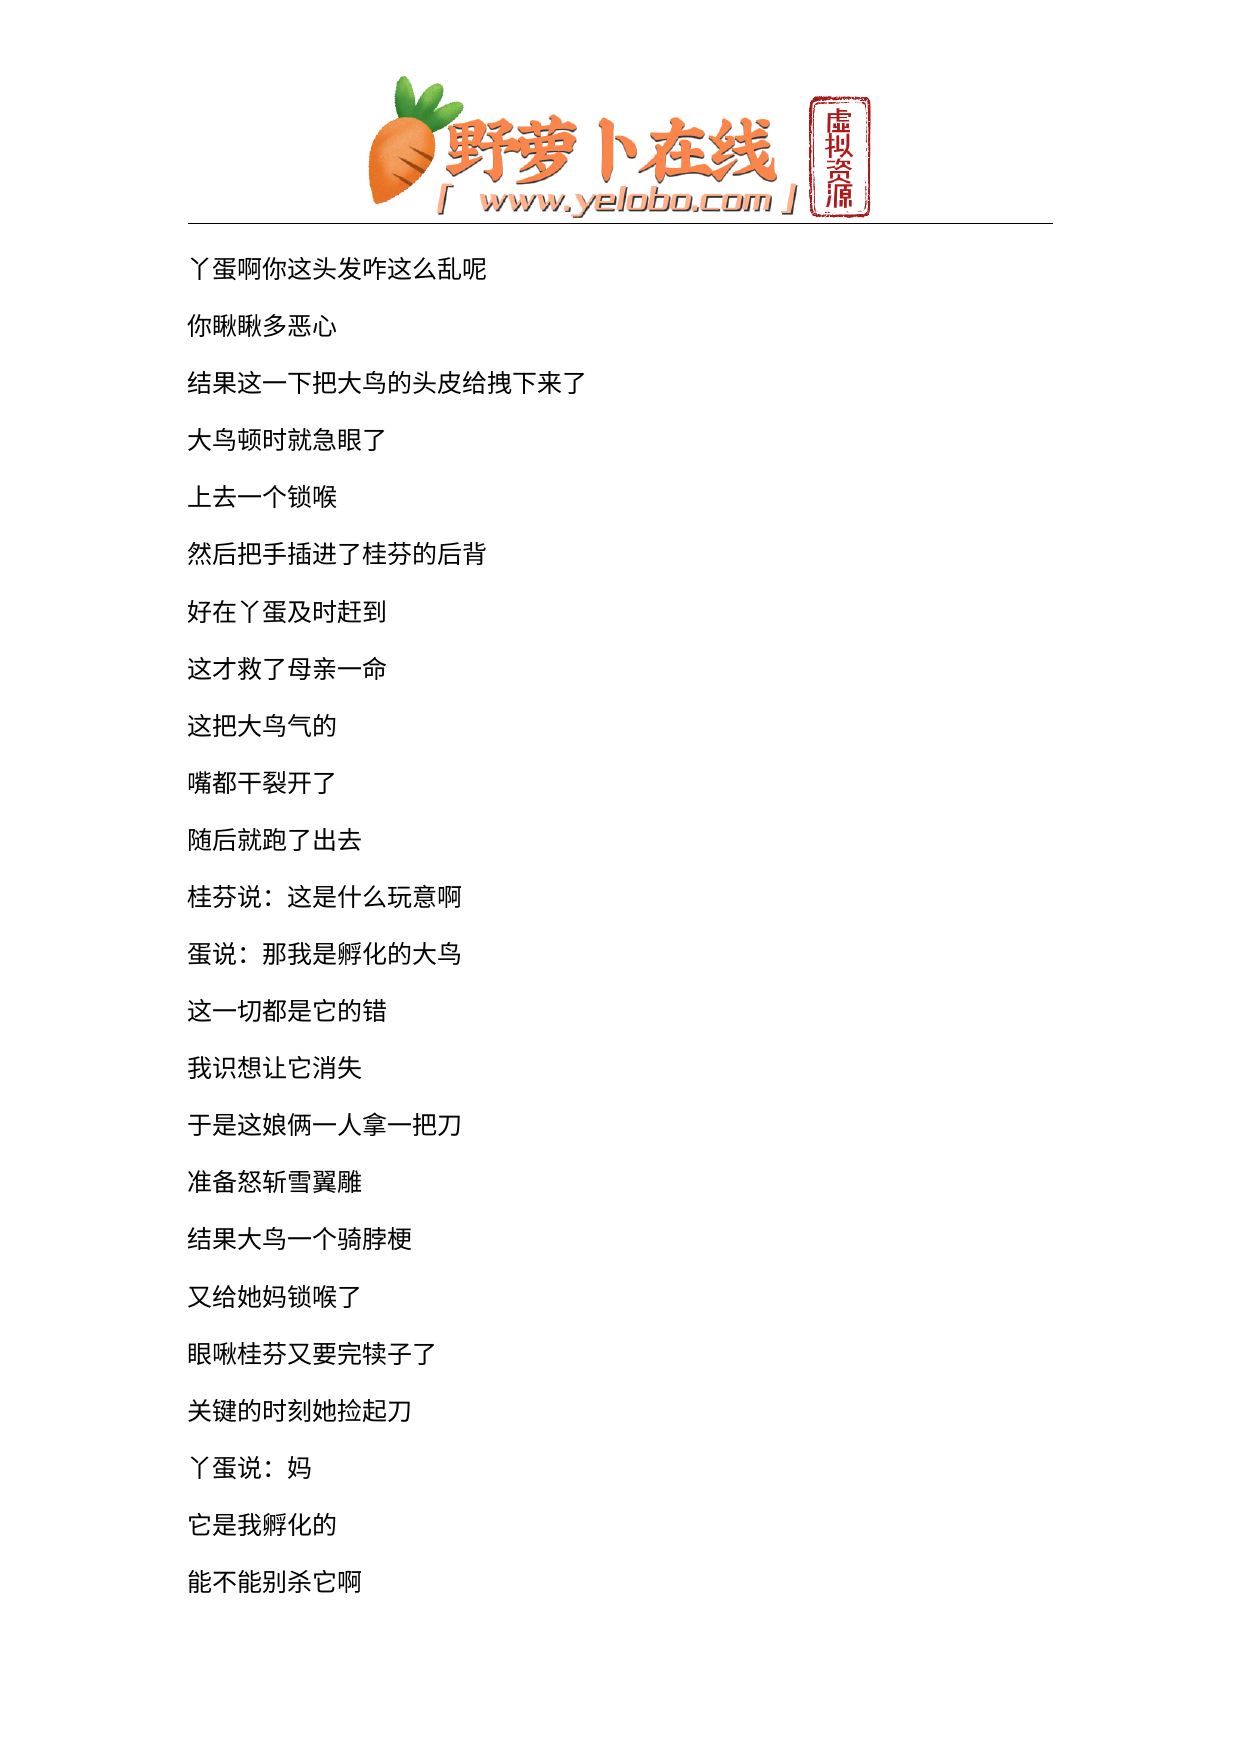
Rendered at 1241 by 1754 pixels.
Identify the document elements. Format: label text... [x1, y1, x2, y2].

text 嘴都干裂开了 [187, 763, 1053, 799]
text 大鸟顿时就急眼了 [187, 421, 1053, 457]
text 准备怒斩雪翼雕 [187, 1163, 1053, 1199]
text 我识想让它消失 [187, 1049, 1053, 1085]
text 这一切都是它的错 [187, 992, 1053, 1028]
text 随后就跑了出去 [187, 820, 1053, 857]
text 上去一个锁喉 [187, 478, 1053, 514]
text 丫蛋啊你这头发咋这么乱呢 [187, 249, 1053, 286]
text 又给她妈锁喉了 [187, 1277, 1053, 1313]
text 然后把手插进了桂芬的后背 [187, 535, 1053, 571]
text 眼啾桂芬又要完犊子了 [187, 1334, 1053, 1370]
text 结果这一下把大鸟的头皮给拽下来了 [187, 364, 1053, 400]
text 这才救了母亲一命 [187, 649, 1053, 685]
text 它是我孵化的 [187, 1505, 1053, 1542]
text 这把大鸟气的 [187, 706, 1053, 742]
text 桂芬说：这是什么玩意啊 [187, 877, 1053, 914]
text 能不能别杀它啊 [187, 1562, 1053, 1599]
text 于是这娘俩一人拿一把刀 [187, 1106, 1053, 1142]
text 丫蛋说：妈 [187, 1448, 1053, 1484]
picture [367, 73, 874, 221]
text 关键的时刻她捡起刀 [187, 1391, 1053, 1427]
text 好在丫蛋及时赶到 [187, 592, 1053, 628]
text 你瞅瞅多恶心 [187, 307, 1053, 343]
text 结果大鸟一个骑脖梗 [187, 1220, 1053, 1256]
text 蛋说：那我是孵化的大鸟 [187, 934, 1053, 971]
